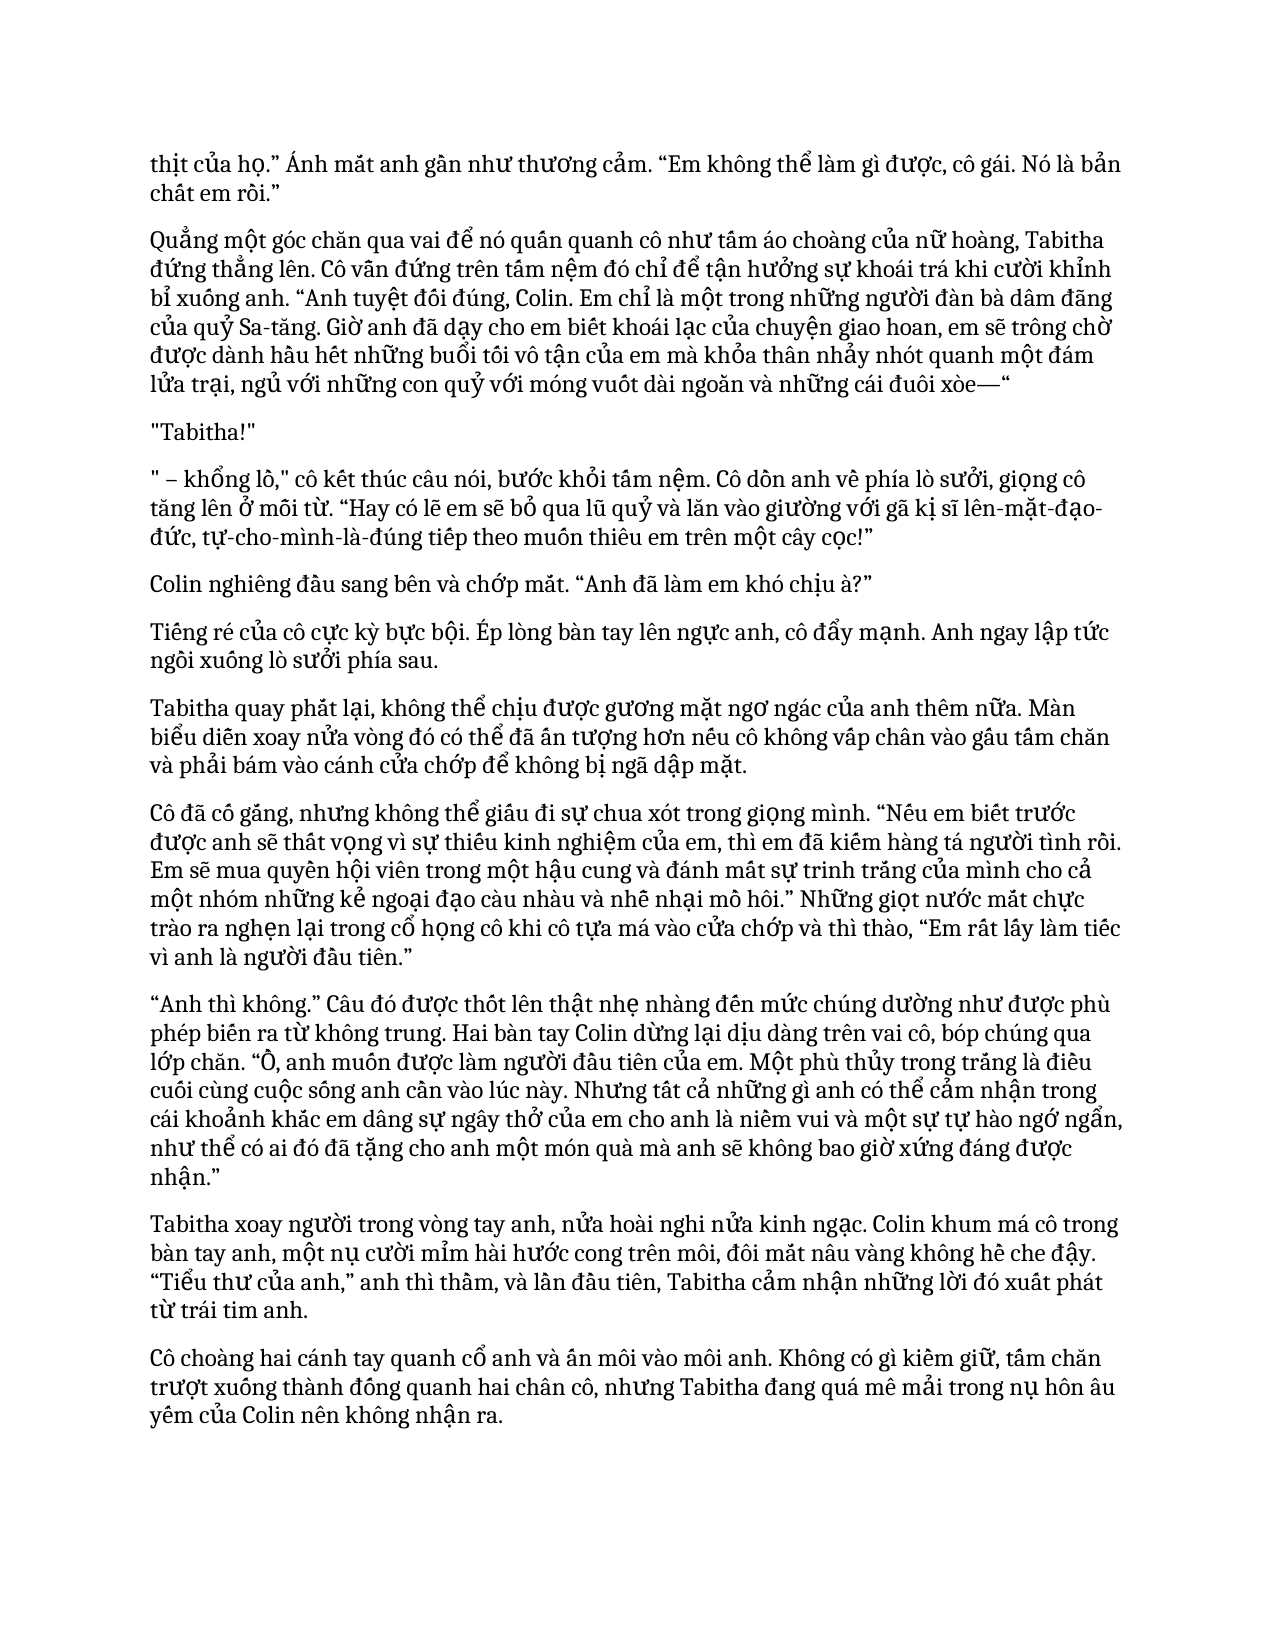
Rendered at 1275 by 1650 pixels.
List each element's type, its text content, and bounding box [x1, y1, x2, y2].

text Quẳng một góc chăn qua vai để nó quấn quanh cô như tấm áo choàng của nữ hoàng, Tabitha đứng thẳng lên. Cô vẫn đứng trên tấm nệm đó chỉ để tận hưởng sự khoái trá khi cười khỉnh bỉ xuống anh. “Anh tuyệt đối đúng, Colin. Em chỉ là một trong những người đàn bà dâm đãng của quỷ Sa-tăng. Giờ anh đã dạy cho em biết khoái lạc của chuyện giao hoan, em sẽ trông chờ được dành hầu hết những buổi tối vô tận của em mà khỏa thân nhảy nhót quanh một đám lửa trại, ngủ với những con quỷ với móng vuốt dài ngoằn và những cái đuôi xòe—“ [150, 226, 1125, 399]
text Tiếng ré của cô cực kỳ bực bội. Ép lòng bàn tay lên ngực anh, cô đẩy mạnh. Anh ngay lập tức ngồi xuống lò sưởi phía sau. [150, 617, 1125, 675]
text Colin nghiêng đầu sang bên và chớp mắt. “Anh đã làm em khó chịu à?” [150, 570, 1125, 599]
text Cô đã cố gắng, nhưng không thể giấu đi sự chua xót trong giọng mình. “Nếu em biết trước được anh sẽ thất vọng vì sự thiếu kinh nghiệm của em, thì em đã kiếm hàng tá người tình rồi. Em sẽ mua quyền hội viên trong một hậu cung và đánh mất sự trinh trắng của mình cho cả một nhóm những kẻ ngoại đạo càu nhàu và nhễ nhại mồ hôi.” Những giọt nước mắt chực trào ra nghẹn lại trong cổ họng cô khi cô tựa má vào cửa chớp và thì thào, “Em rất lấy làm tiếc vì anh là người đầu tiên.” [150, 799, 1125, 971]
text Tabitha quay phắt lại, không thể chịu được gương mặt ngơ ngác của anh thêm nữa. Màn biểu diễn xoay nửa vòng đó có thể đã ấn tượng hơn nếu cô không vấp chân vào gấu tấm chăn và phải bám vào cánh cửa chớp để không bị ngã dập mặt. [150, 694, 1125, 780]
text "Tabitha!" [150, 417, 1125, 446]
text Tabitha xoay người trong vòng tay anh, nửa hoài nghi nửa kinh ngạc. Colin khum má cô trong bàn tay anh, một nụ cười mỉm hài hước cong trên môi, đôi mắt nâu vàng không hề che đậy. “Tiểu thư của anh,” anh thì thầm, và lần đầu tiên, Tabitha cảm nhận những lời đó xuất phát từ trái tim anh. [150, 1210, 1125, 1325]
text Cô choàng hai cánh tay quanh cổ anh và ấn môi vào môi anh. Không có gì kiềm giữ, tấm chăn trượt xuống thành đống quanh hai chân cô, nhưng Tabitha đang quá mê mải trong nụ hôn âu yếm của Colin nên không nhận ra. [150, 1344, 1125, 1430]
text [150, 150, 1125, 207]
text “Anh thì không.” Câu đó được thốt lên thật nhẹ nhàng đến mức chúng dường như được phù phép biến ra từ không trung. Hai bàn tay Colin dừng lại dịu dàng trên vai cô, bóp chúng qua lớp chăn. “Ồ, anh muốn được làm người đầu tiên của em. Một phù thủy trong trắng là điều cuối cùng cuộc sống anh cần vào lúc này. Nhưng tất cả những gì anh có thể cảm nhận trong cái khoảnh khắc em dâng sự ngây thở của em cho anh là niềm vui và một sự tự hào ngớ ngẩn, như thể có ai đó đã tặng cho anh một món quà mà anh sẽ không bao giờ xứng đáng được nhận.” [150, 990, 1125, 1191]
text " – khổng lồ," cô kết thúc câu nói, bước khỏi tấm nệm. Cô dồn anh về phía lò sưởi, giọng cô tăng lên ở mỗi từ. “Hay có lẽ em sẽ bỏ qua lũ quỷ và lăn vào giường với gã kị sĩ lên-mặt-đạo-đức, tự-cho-mình-là-đúng tiếp theo muốn thiêu em trên một cây cọc!” [150, 465, 1125, 551]
